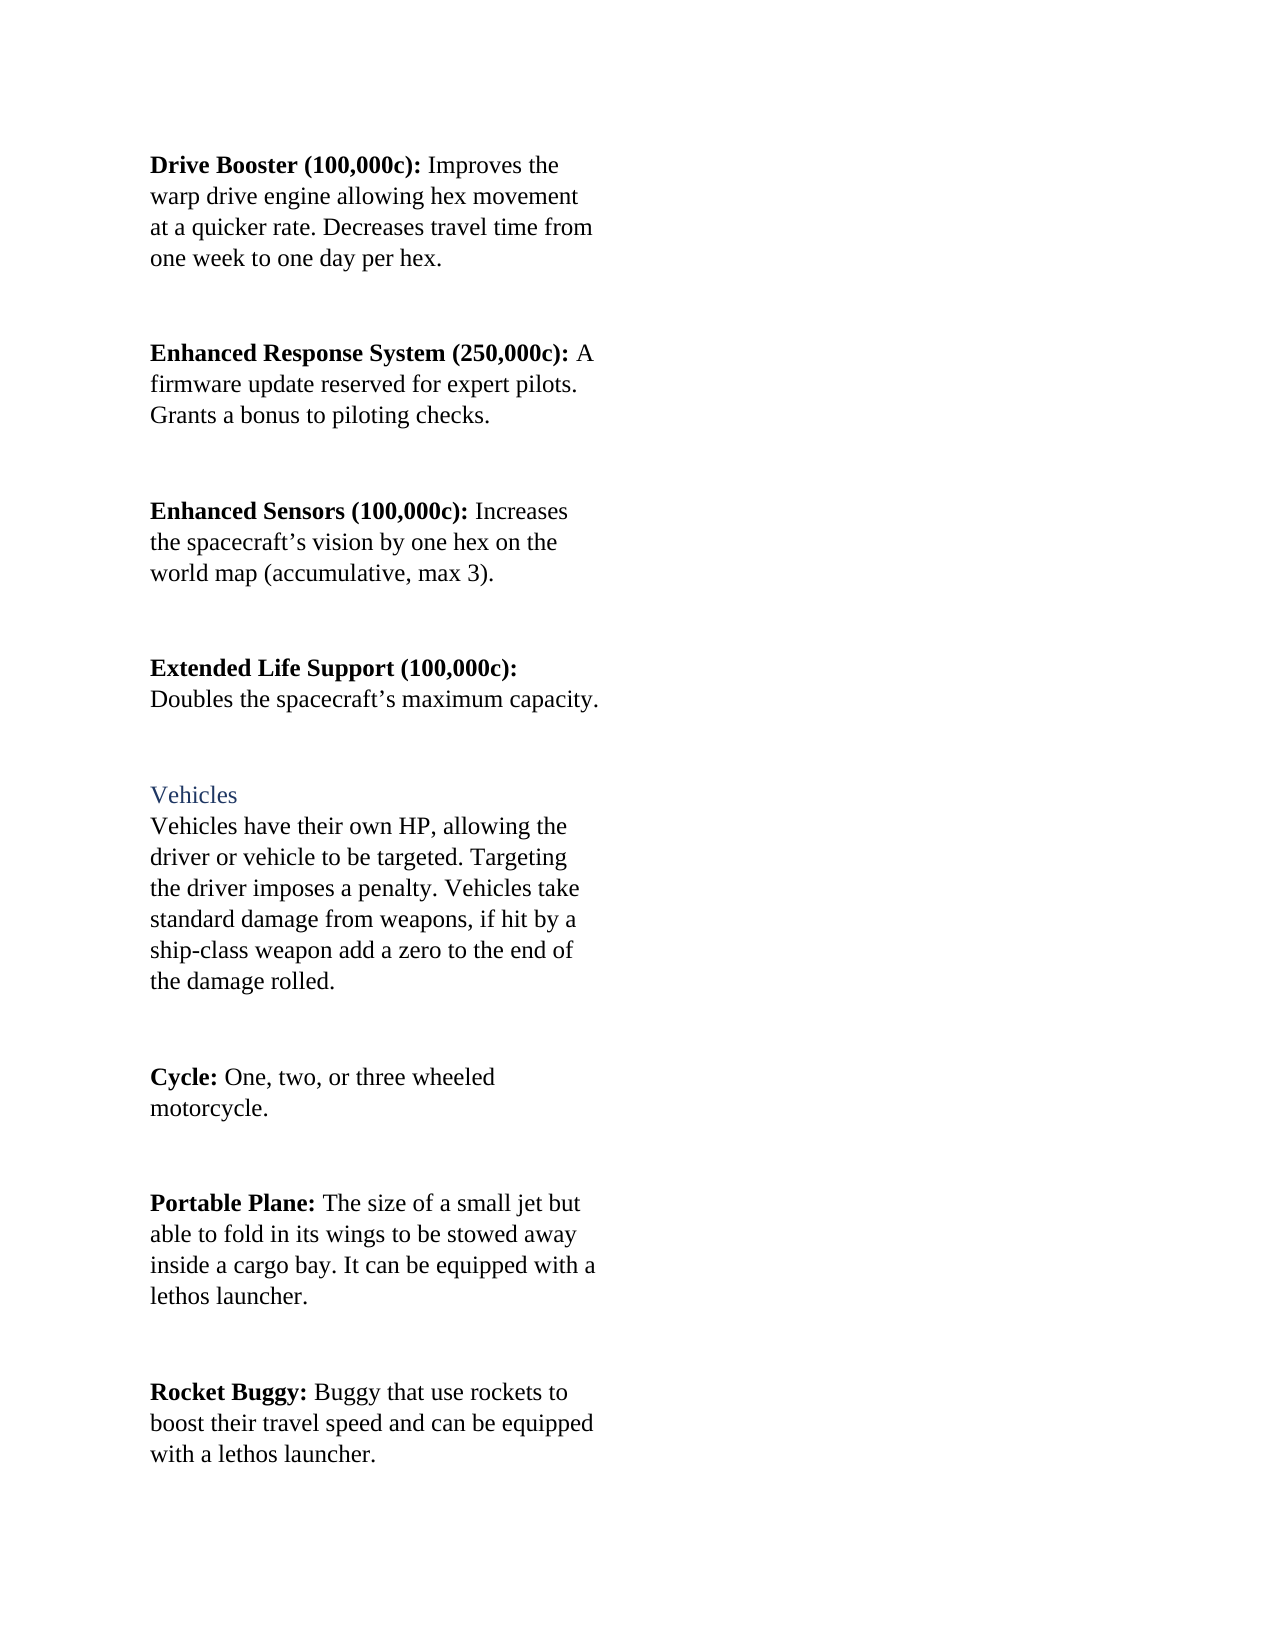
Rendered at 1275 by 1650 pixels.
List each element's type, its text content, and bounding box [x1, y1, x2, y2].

text Enhanced Sensors (100,000c): Increases the spacecraft’s vision by one hex on the world map (accumulative, max 3). [150, 496, 600, 587]
text Enhanced Response System (250,000c): A firmware update reserved for expert pilots. Grants a bonus to piloting checks. [150, 338, 600, 429]
text Cycle: One, two, or three wheeled motorcycle. [150, 1062, 600, 1121]
text Extended Life Support (100,000c): Doubles the spacecraft’s maximum capacity. [150, 653, 600, 713]
text Vehicles have their own HP, allowing the driver or vehicle to be targeted. Targeting the driver imposes a penalty. Vehicles take standard damage from weapons, if hit by a ship-class weapon add a zero to the end of the damage rolled. [150, 811, 600, 995]
subtitle Vehicles [150, 780, 600, 809]
text Rocket Buggy: Buggy that use rockets to boost their travel speed and can be equipped with a lethos launcher. [150, 1377, 600, 1467]
text Drive Booster (100,000c): Improves the warp drive engine allowing hex movement at a quicker rate. Decreases travel time from one week to one day per hex. [150, 150, 600, 272]
text Portable Plane: The size of a small jet but able to fold in its wings to be stowed away inside a cargo bay. It can be equipped with a lethos launcher. [150, 1188, 600, 1310]
